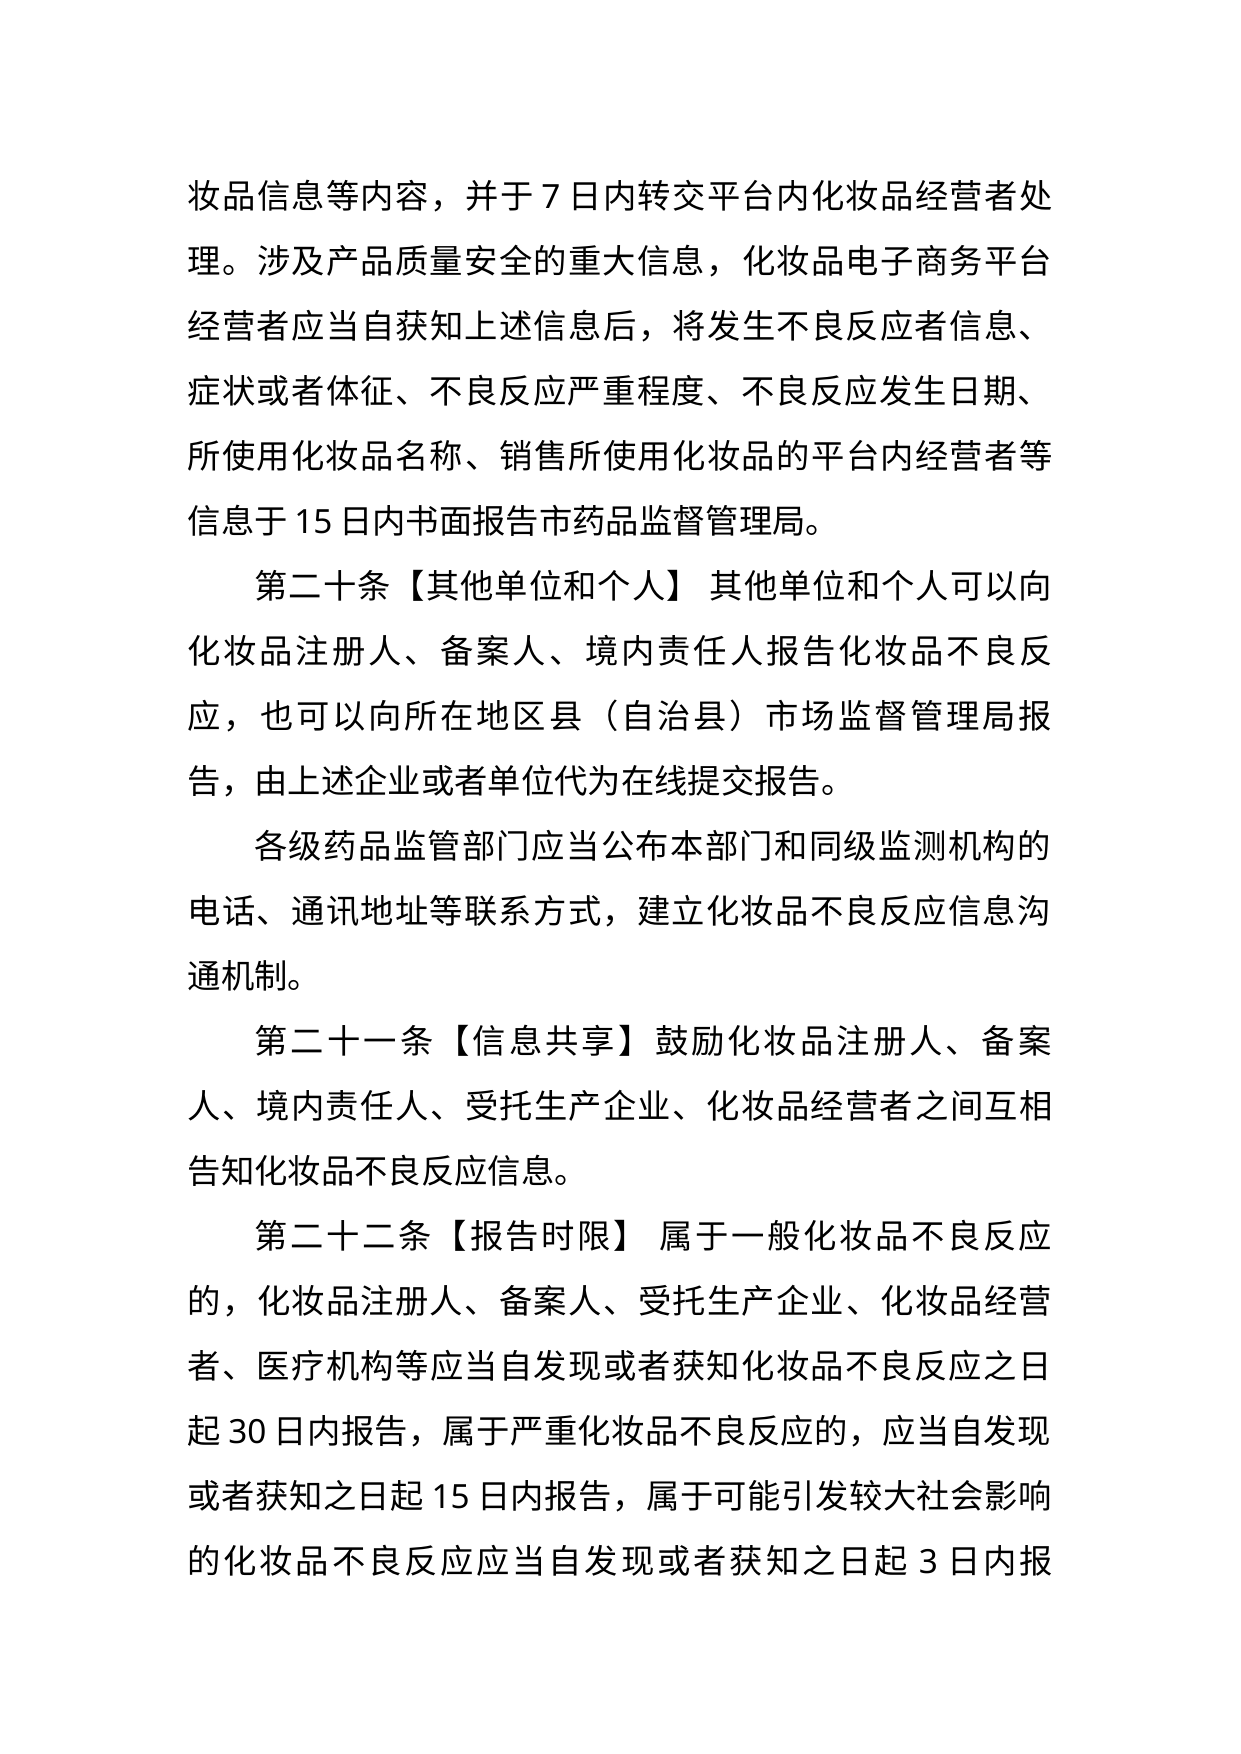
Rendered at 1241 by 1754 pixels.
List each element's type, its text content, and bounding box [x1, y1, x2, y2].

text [187, 1202, 1053, 1592]
text 第二十一条【信息共享】鼓励化妆品注册人、备案人、境内责任人、受托生产企业、化妆品经营者之间互相告知化妆品不良反应信息。 [187, 1007, 1053, 1202]
text 各级药品监管部门应当公布本部门和同级监测机构的电话、通讯地址等联系方式，建立化妆品不良反应信息沟通机制。 [187, 812, 1053, 1007]
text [187, 162, 1053, 552]
text 第二十条【其他单位和个人】 其他单位和个人可以向化妆品注册人、备案人、境内责任人报告化妆品不良反应，也可以向所在地区县（自治县）市场监督管理局报告，由上述企业或者单位代为在线提交报告。 [187, 552, 1053, 812]
